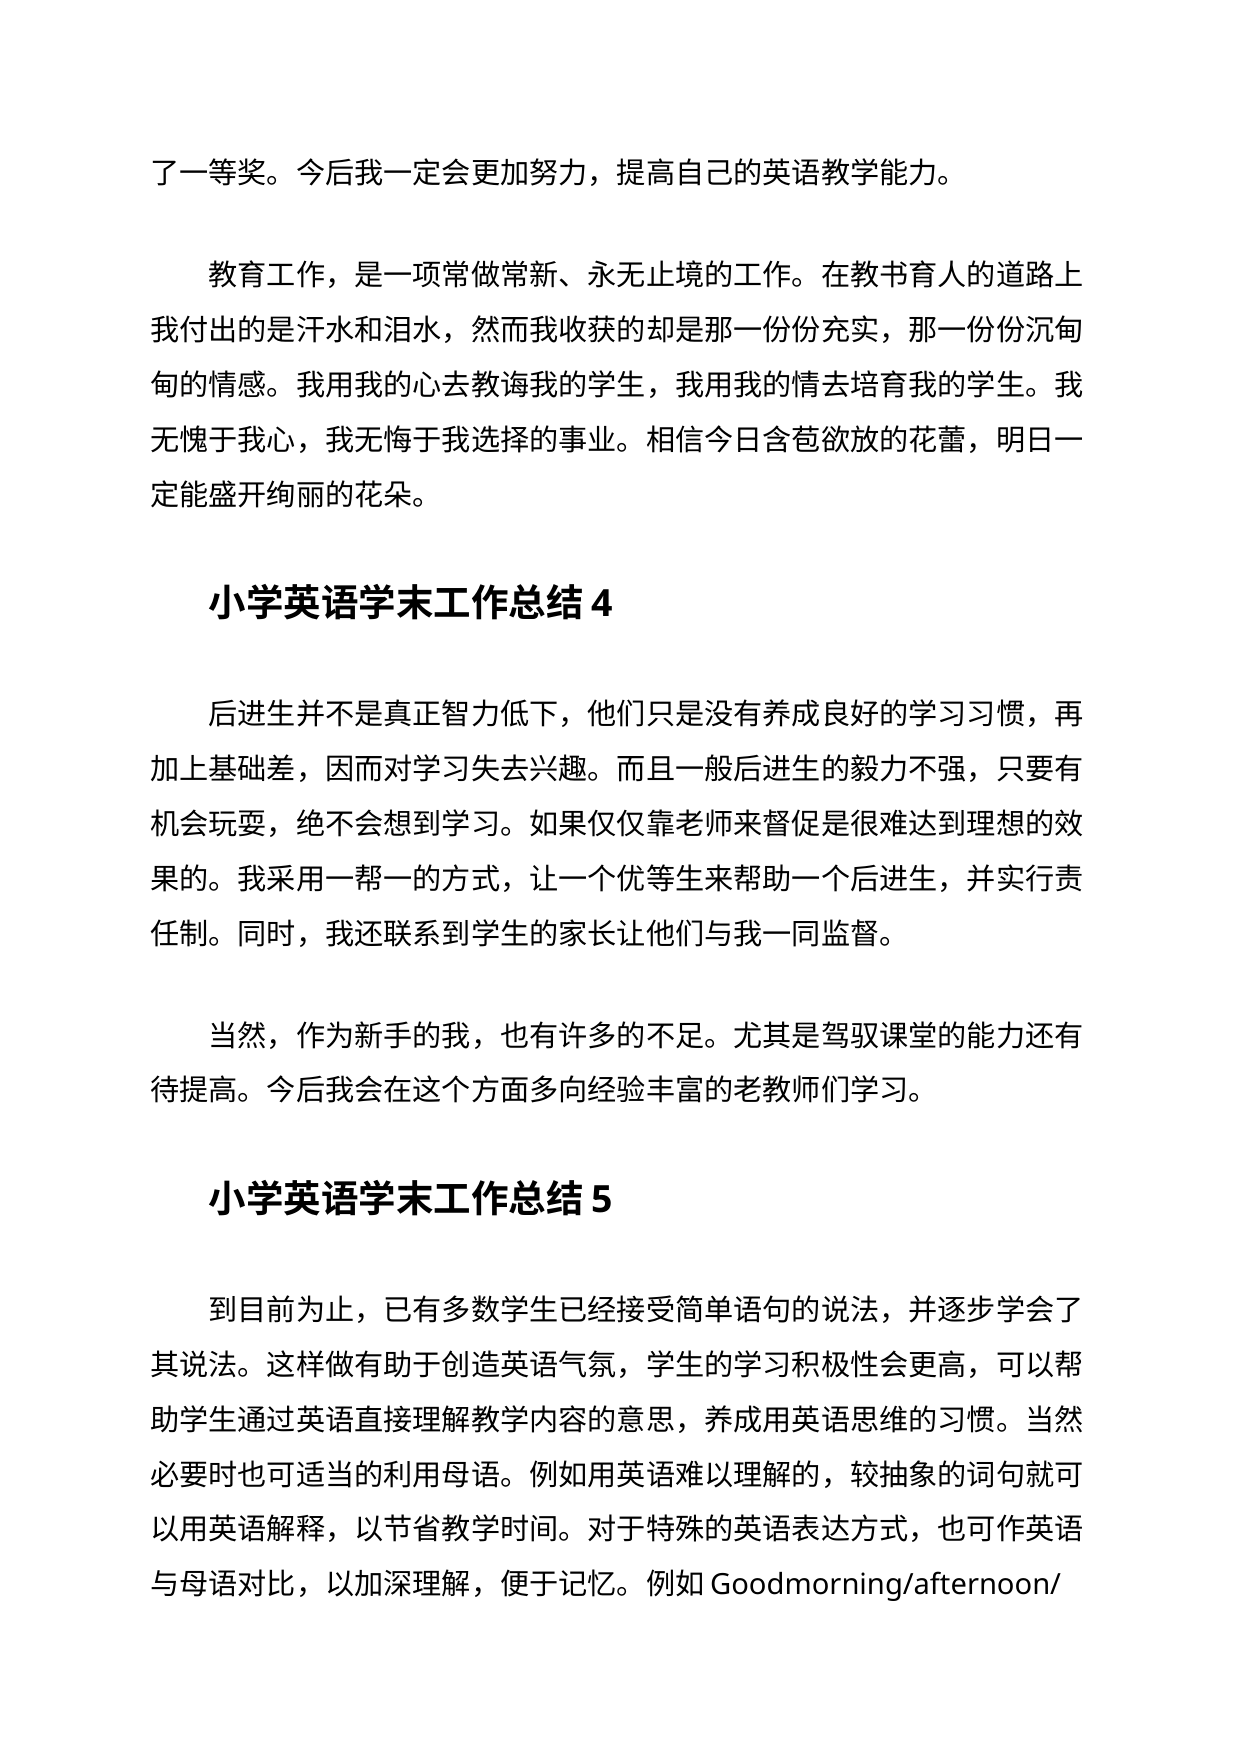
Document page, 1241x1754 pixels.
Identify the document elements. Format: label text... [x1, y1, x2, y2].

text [150, 150, 1090, 192]
text 当然，作为新手的我，也有许多的不足。尤其是驾驭课堂的能力还有待提高。今后我会在这个方面多向经验丰富的老教师们学习。 [150, 1012, 1090, 1109]
text 小学英语学末工作总结4 [150, 573, 1090, 628]
text 后进生并不是真正智力低下，他们只是没有养成良好的学习习惯，再加上基础差，因而对学习失去兴趣。而且一般后进生的毅力不强，只要有机会玩耍，绝不会想到学习。如果仅仅靠老师来督促是很难达到理想的效果的。我采用一帮一的方式，让一个优等生来帮助一个后进生，并实行责任制。同时，我还联系到学生的家长让他们与我一同监督。 [150, 691, 1090, 953]
text 小学英语学末工作总结5 [150, 1169, 1090, 1223]
text 教育工作，是一项常做常新、永无止境的工作。在教书育人的道路上我付出的是汗水和泪水，然而我收获的却是那一份份充实，那一份份沉甸甸的情感。我用我的心去教诲我的学生，我用我的情去培育我的学生。我无愧于我心，我无悔于我选择的事业。相信今日含苞欲放的花蕾，明日一定能盛开绚丽的花朵。 [150, 252, 1090, 514]
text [150, 1286, 1090, 1603]
